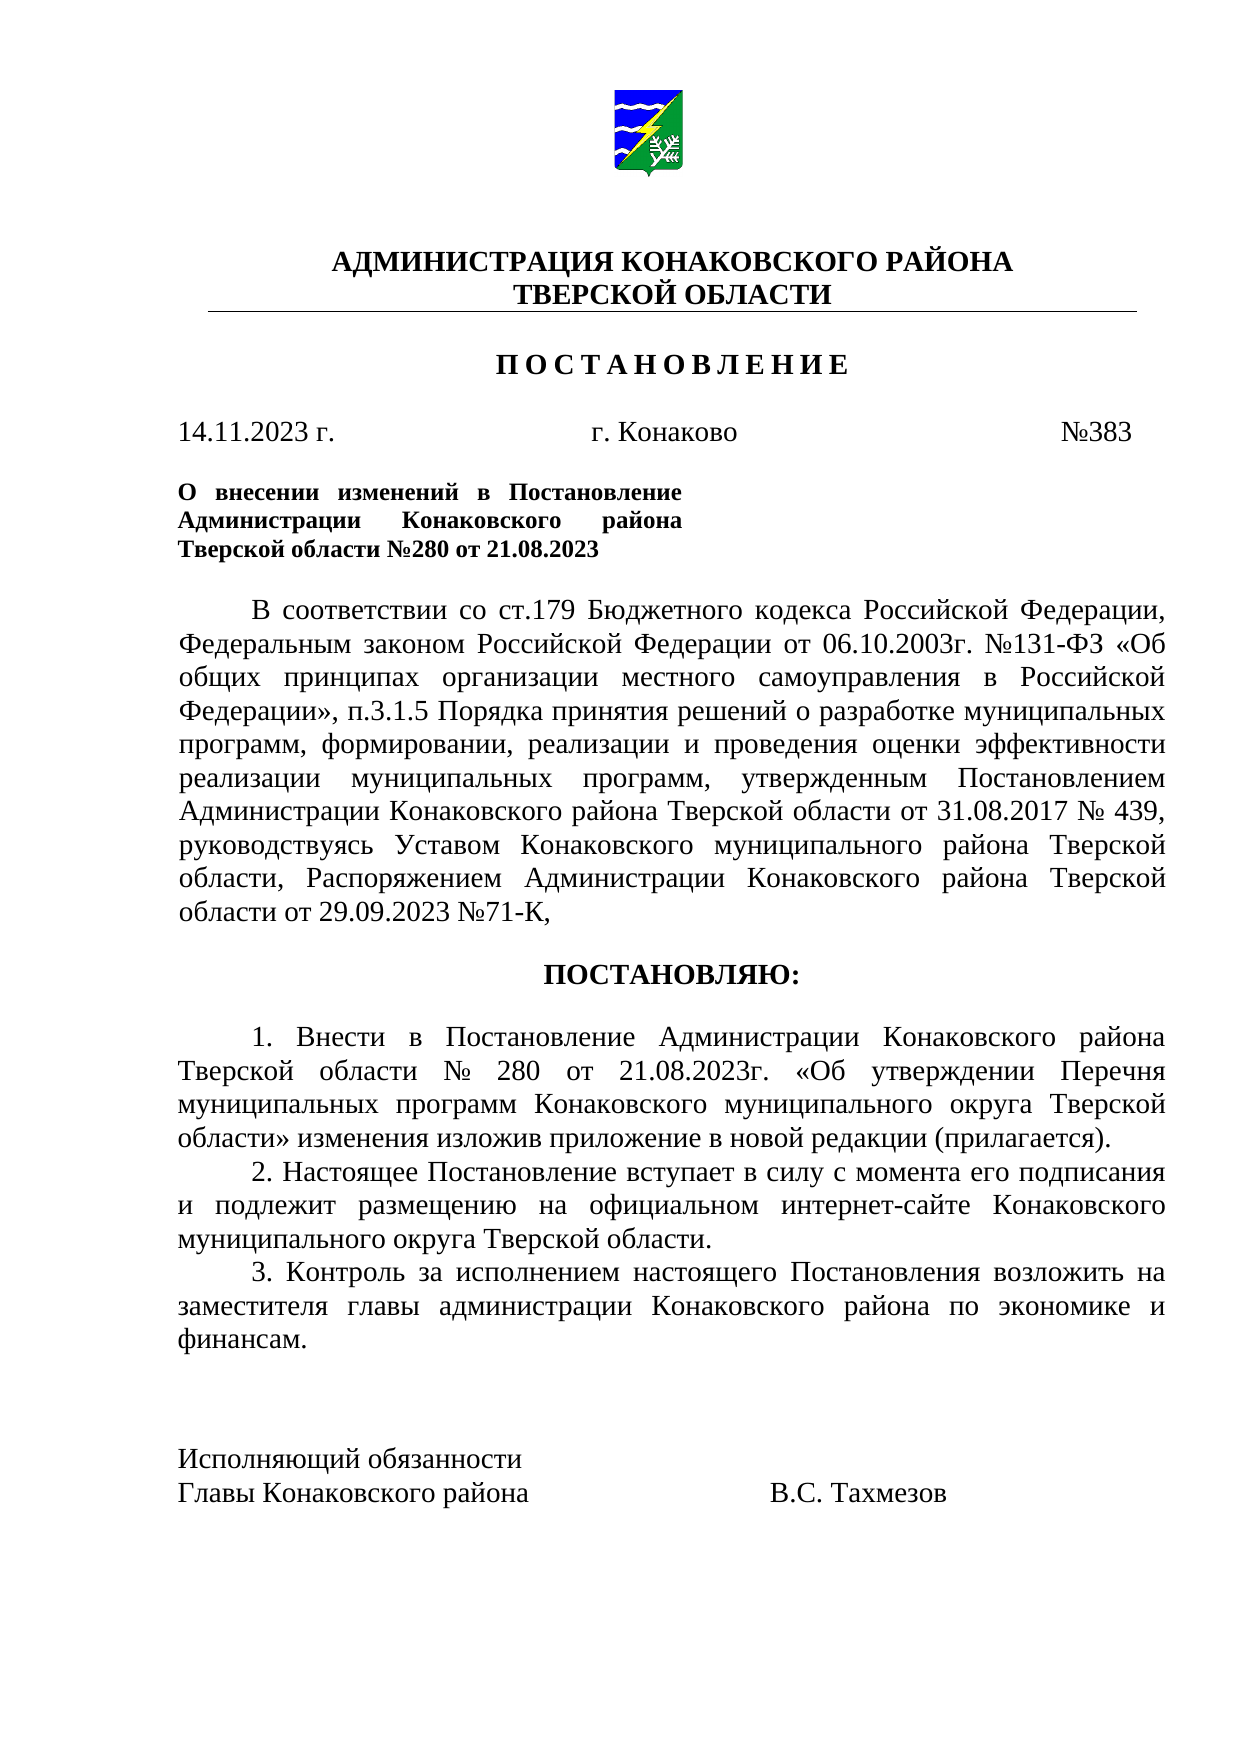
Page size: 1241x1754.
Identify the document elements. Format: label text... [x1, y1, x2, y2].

text 2. Настоящее Постановление вступает в силу с момента его подписания и подлежит размещению на официальном интернет-сайте Конаковского муниципального округа Тверской области. [177, 1154, 1167, 1254]
text Главы Конаковского района В.С. Тахмезов [177, 1475, 1167, 1508]
text ПОСТАНОВЛЯЮ: [177, 957, 1167, 990]
text В соответствии со ст.179 Бюджетного кодекса Российской Федерации, Федеральным законом Российской Федерации от 06.10.2003г. №131-ФЗ «Об общих принципах организации местного самоуправления в Российской Федерации», п.3.1.5 Порядка принятия решений о разработке муниципальных программ, формировании, реализации и проведения оценки эффективности реализации муниципальных программ, утвержденным Постановлением Администрации Конаковского района Тверской области от 31.08.2017 № 439, руководствуясь Уставом Конаковского муниципального района Тверской области, Распоряжением Администрации Конаковского района Тверской области от 29.09.2023 №71-К, [179, 592, 1167, 928]
subtitle ПОСТАНОВЛЕНИЕ [177, 347, 1167, 381]
table_header г. Конаково [498, 415, 831, 448]
picture [614, 90, 683, 177]
text О внесении изменений в Постановление Администрации Конаковского района Тверской области №280 от 21.08.2023 [177, 477, 682, 563]
text 1. Внести в Постановление Администрации Конаковского района Тверской области № 280 от 21.08.2023г. «Об утверждении Перечня муниципальных программ Конаковского муниципального округа Тверской области» изменения изложив приложение в новой редакции (прилагается). [177, 1019, 1167, 1154]
table_header 14.11.2023 г. [166, 415, 498, 448]
text 3. Контроль за исполнением настоящего Постановления возложить на заместителя главы администрации Конаковского района по экономике и финансам. [177, 1254, 1167, 1355]
table_header №383 [831, 415, 1163, 448]
table_header АДМИНИСТРАЦИЯ КОНАКОВСКОГО РАЙОНА ТВЕРСКОЙ ОБЛАСТИ [208, 177, 1137, 311]
text Исполняющий обязанности [177, 1441, 1167, 1475]
